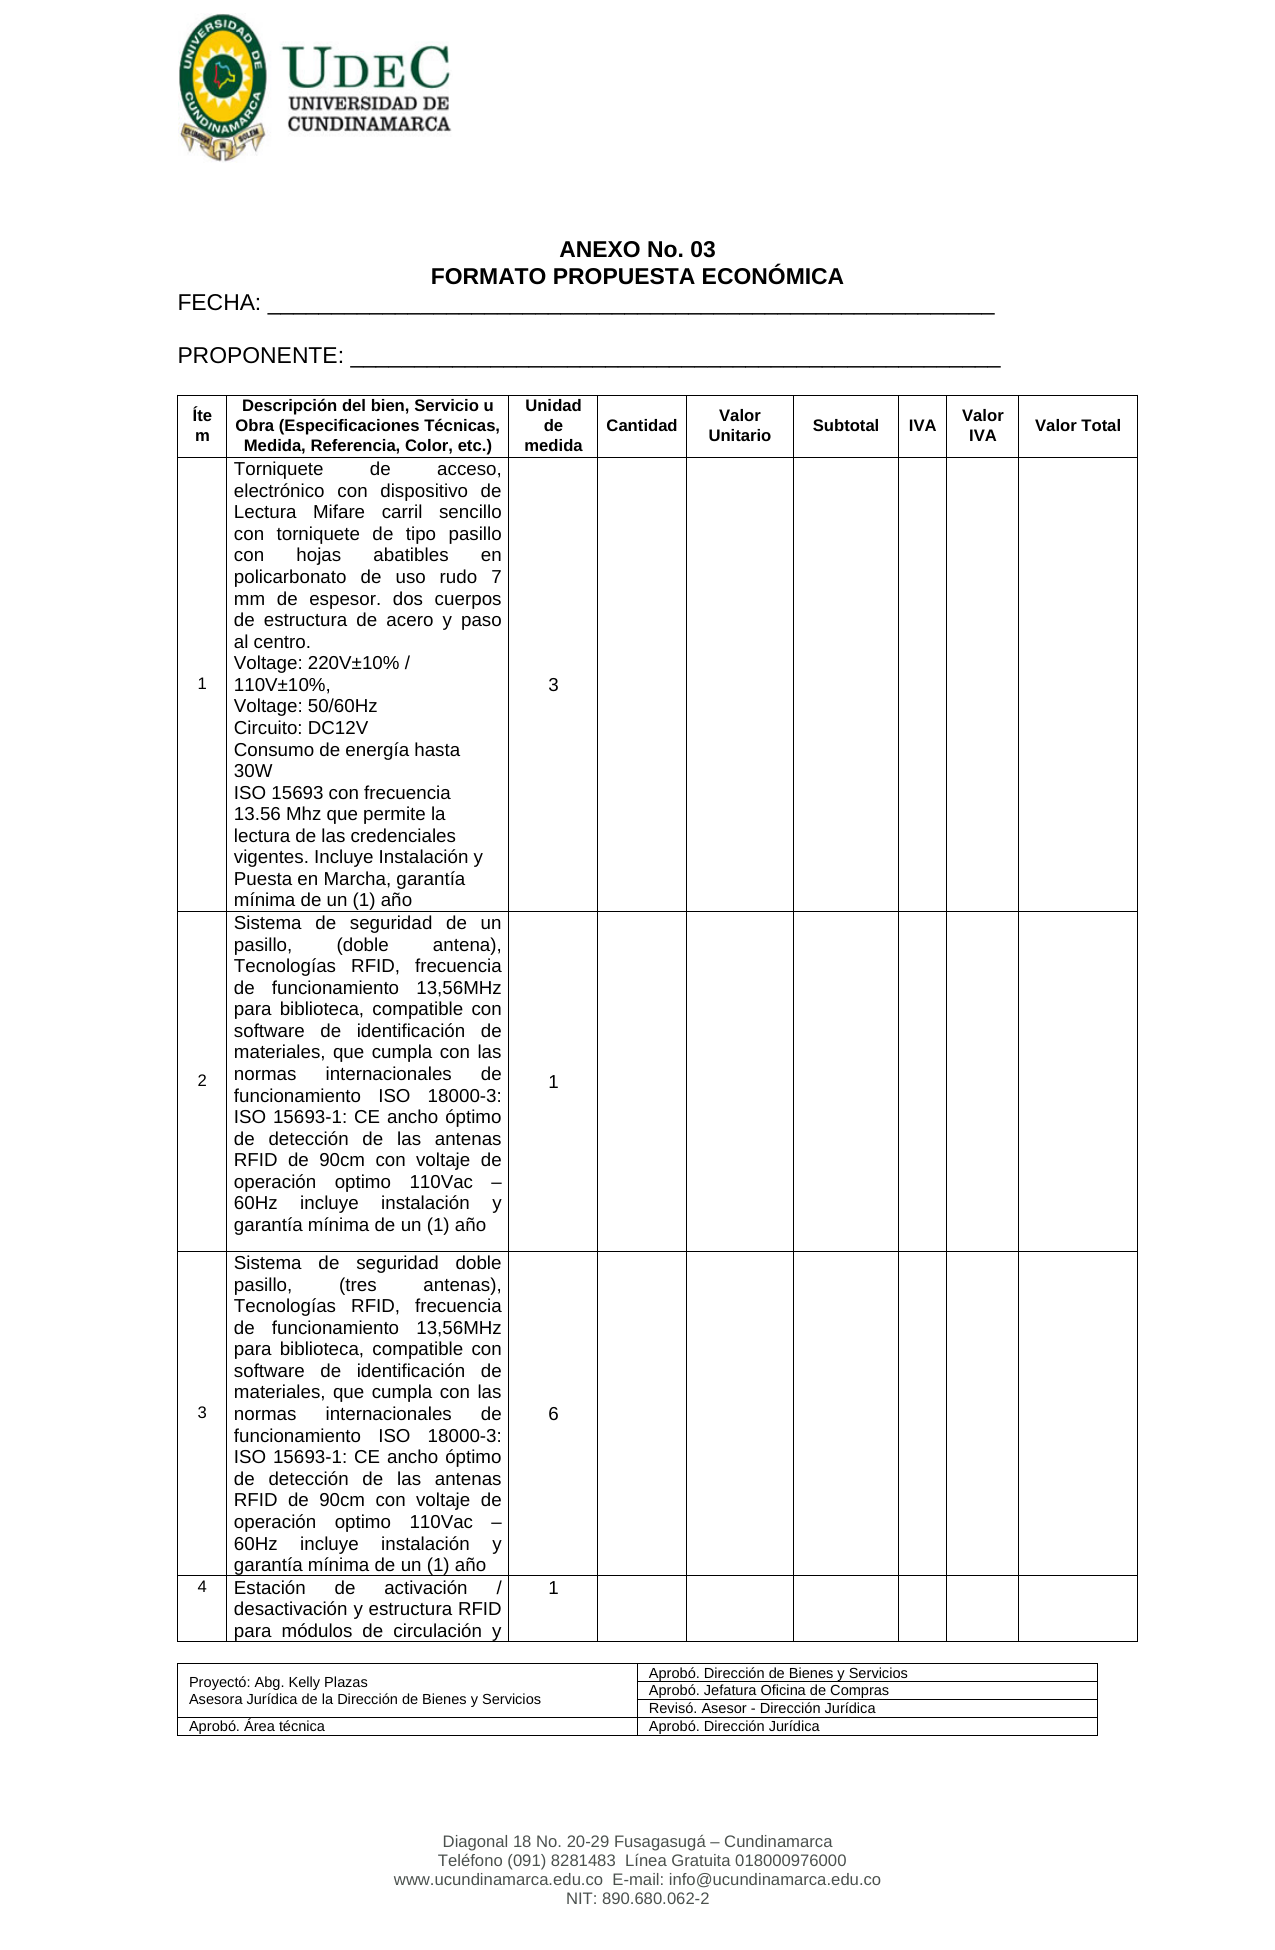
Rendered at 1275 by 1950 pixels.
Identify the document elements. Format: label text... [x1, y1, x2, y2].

table_header Ítem [178, 396, 226, 457]
table_cell [899, 1252, 946, 1575]
table_cell [947, 1252, 1018, 1575]
table_cell 1 [509, 912, 597, 1251]
table_cell 1 [509, 1576, 597, 1641]
table_cell [794, 1252, 898, 1575]
table_cell Sistema de seguridad de un pasillo, (doble antena), Tecnologías RFID, frecuencia de funcionamiento 13,56MHz para biblioteca, compatible con software de identificación de materiales, que cumpla con las normas internacionales de funcionamiento ISO 18000-3: ISO 15693-1: CE ancho óptimo de detección de las antenas RFID de 90cm con voltaje de operación optimo 110Vac – 60Hz incluye instalación y garantía mínima de un (1) año [227, 912, 508, 1251]
table_header Descripción del bien, Servicio u Obra (Especificaciones Técnicas, Medida, Referencia, Color, etc.) [227, 396, 508, 457]
table_cell 6 [509, 1252, 597, 1575]
table_cell Torniquete de acceso, electrónico con dispositivo de Lectura Mifare carril sencillo con torniquete de tipo pasillo con hojas abatibles en policarbonato de uso rudo 7 mm de espesor. dos cuerpos de estructura de acero y paso al centro. Voltage: 220V±10% / 110V±10%, Voltage: 50/60Hz Circuito: DC12V Consumo de energía hasta 30W ISO 15693 con frecuencia 13.56 Mhz que permite la lectura de las credenciales vigentes. Incluye Instalación y Puesta en Marcha, garantía mínima de un (1) año [227, 458, 508, 911]
text PROPONENTE: ___________________________________________________ [177, 342, 1098, 368]
table_cell [1019, 912, 1137, 1251]
table_cell [794, 458, 898, 911]
picture [178, 13, 453, 163]
table_cell 2 [178, 912, 226, 1251]
table_cell 3 [509, 458, 597, 911]
table_header Unidad de medida [509, 396, 597, 457]
table_cell [687, 1252, 793, 1575]
table_cell 1 [178, 458, 226, 911]
table_cell [598, 1252, 686, 1575]
table_cell [1019, 1252, 1137, 1575]
table_cell [947, 458, 1018, 911]
table_cell [899, 1576, 946, 1641]
table_header Cantidad [598, 396, 686, 457]
table_header Valor IVA [947, 396, 1018, 457]
table_header Valor Total [1019, 396, 1137, 457]
table_cell [899, 912, 946, 1251]
table_cell [687, 458, 793, 911]
table_cell [947, 912, 1018, 1251]
table_cell [598, 458, 686, 911]
table_cell [1019, 1576, 1137, 1641]
table_cell Sistema de seguridad doble pasillo, (tres antenas), Tecnologías RFID, frecuencia de funcionamiento 13,56MHz para biblioteca, compatible con software de identificación de materiales, que cumpla con las normas internacionales de funcionamiento ISO 18000-3: ISO 15693-1: CE ancho óptimo de detección de las antenas RFID de 90cm con voltaje de operación optimo 110Vac – 60Hz incluye instalación y garantía mínima de un (1) año [227, 1252, 508, 1575]
text FECHA: _________________________________________________________ [177, 289, 1098, 315]
text ANEXO No. 03 [177, 236, 1098, 263]
table_cell 3 [178, 1252, 226, 1575]
table_cell [794, 912, 898, 1251]
table_cell 4 [178, 1576, 226, 1641]
table_header IVA [899, 396, 946, 457]
table_cell [1019, 458, 1137, 911]
table_header Valor Unitario [687, 396, 793, 457]
table_cell [947, 1576, 1018, 1641]
table_cell [687, 912, 793, 1251]
table_cell [598, 1576, 686, 1641]
text FORMATO PROPUESTA ECONÓMICA [177, 263, 1098, 289]
table_cell [794, 1576, 898, 1641]
table_cell [687, 1576, 793, 1641]
table_cell [899, 458, 946, 911]
table_header Subtotal [794, 396, 898, 457]
table_cell [598, 912, 686, 1251]
